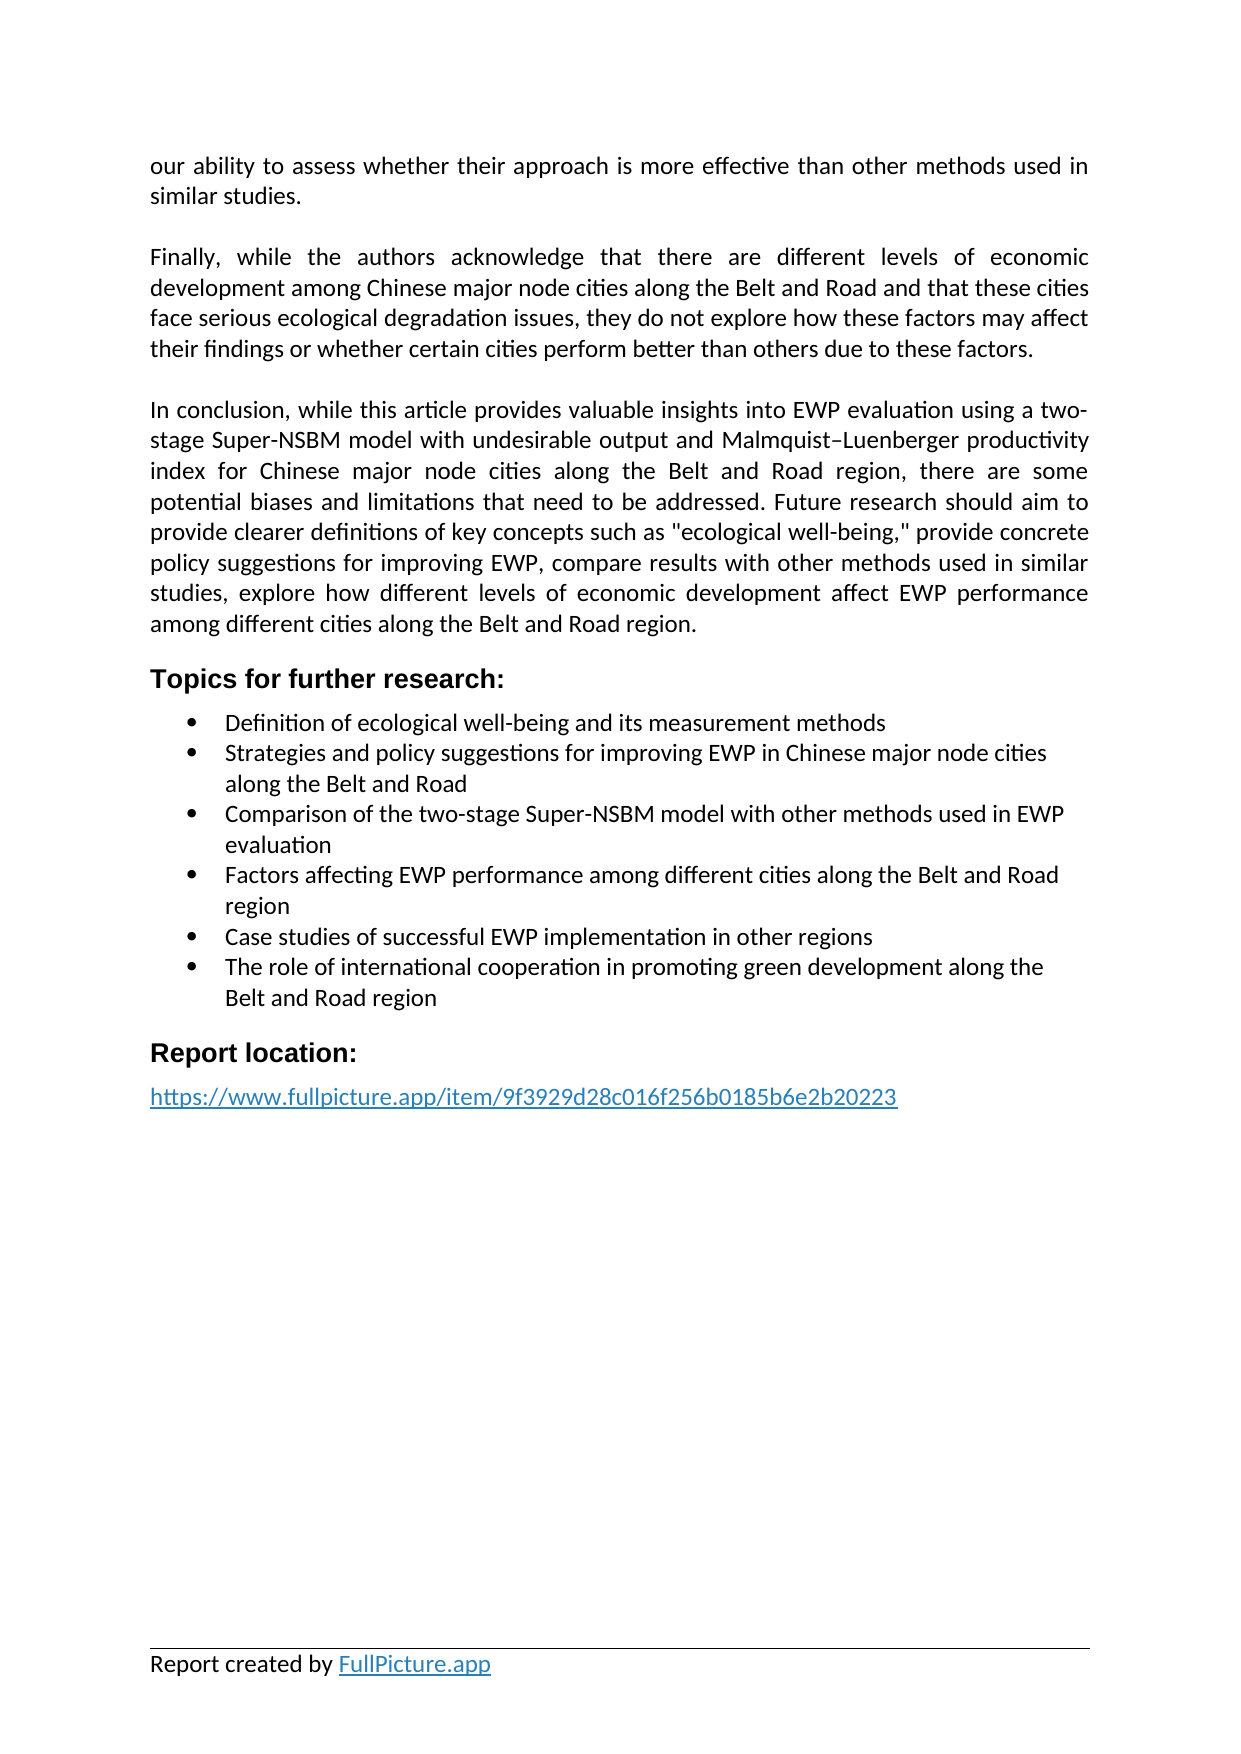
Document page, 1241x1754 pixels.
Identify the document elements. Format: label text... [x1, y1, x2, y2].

text Finally, while the authors acknowledge that there are different levels of economic development among Chinese major node cities along the Belt and Road and that these cities face serious ecological degradation issues, they do not explore how these factors may affect their findings or whether certain cities perform better than others due to these factors. [150, 242, 1090, 364]
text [150, 150, 1090, 211]
list Definition of ecological well-being and its measurement methods [187, 707, 1090, 738]
subtitle Topics for further research: [150, 663, 1090, 694]
subtitle Report location: [150, 1037, 1090, 1068]
list Case studies of successful EWP implementation in other regions [187, 921, 1090, 951]
text https://www.fullpicture.app/item/9f3929d28c016f256b0185b6e2b20223 [150, 1081, 1090, 1112]
text In conclusion, while this article provides valuable insights into EWP evaluation using a two-stage Super-NSBM model with undesirable output and Malmquist–Luenberger productivity index for Chinese major node cities along the Belt and Road region, there are some potential biases and limitations that need to be addressed. Future research should aim to provide clearer definitions of key concepts such as "ecological well-being," provide concrete policy suggestions for improving EWP, compare results with other methods used in similar studies, explore how different levels of economic development affect EWP performance among different cities along the Belt and Road region. [150, 394, 1090, 638]
list Comparison of the two-stage Super-NSBM model with other methods used in EWP evaluation [187, 799, 1090, 860]
list Factors affecting EWP performance among different cities along the Belt and Road region [187, 860, 1090, 921]
list Strategies and policy suggestions for improving EWP in Chinese major node cities along the Belt and Road [187, 738, 1090, 799]
list The role of international cooperation in promoting green development along the Belt and Road region [187, 951, 1090, 1012]
